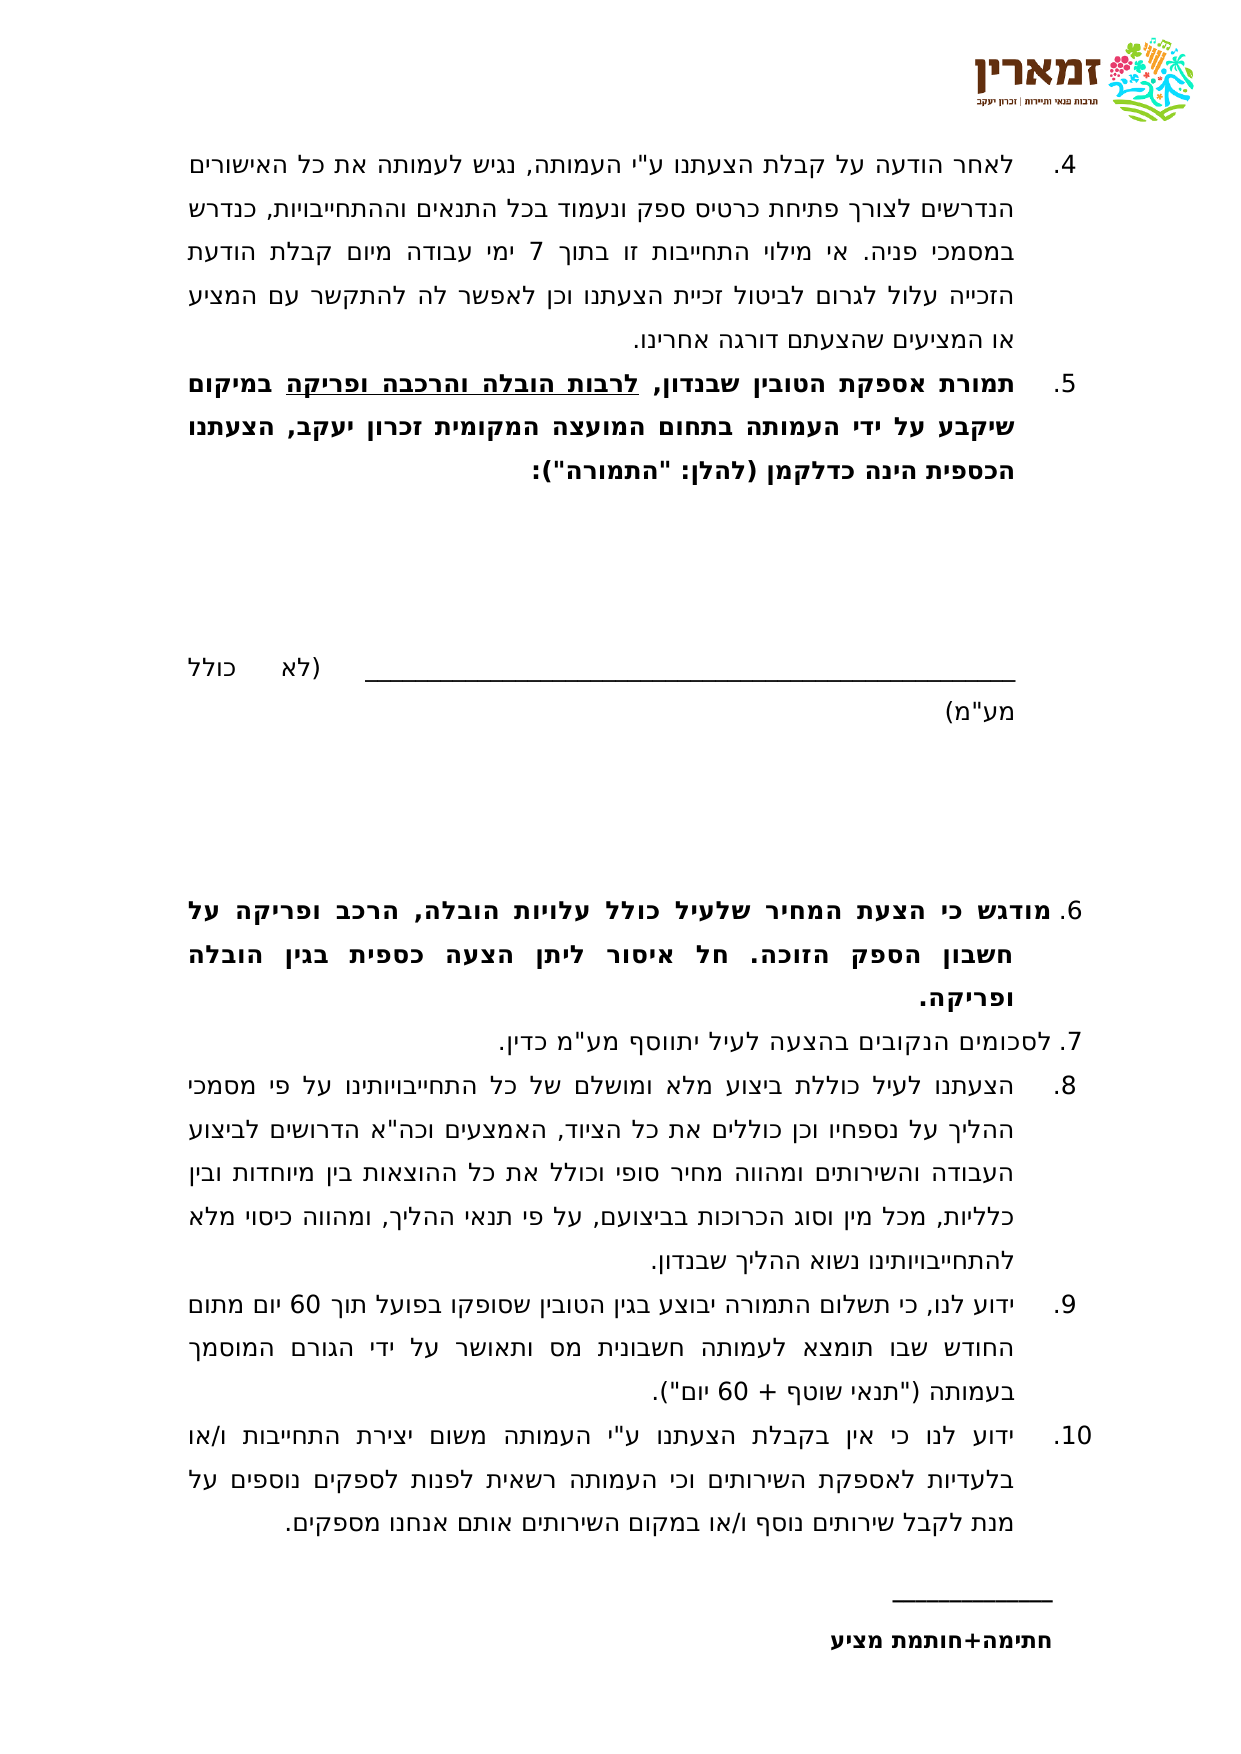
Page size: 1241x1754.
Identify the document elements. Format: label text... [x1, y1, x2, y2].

list הצעתנו לעיל כוללת ביצוע מלא ומושלם של כל התחייבויותינו על פי מסמכי ההליך על נספחיו וכן כוללים את כל הציוד, האמצעים וכה"א הדרושים לביצוע העבודה והשירותים ומהווה מחיר סופי וכולל את כל ההוצאות בין מיוחדות ובין כלליות, מכל מין וסוג הכרוכות בביצועם, על פי תנאי ההליך, ומהווה כיסוי מלא להתחייבויותינו נשוא ההליך שבנדון. [187, 1071, 1053, 1275]
list תמורת אספקת הטובין שבנדון, לרבות הובלה והרכבה ופריקה במיקום שיקבע על ידי העמותה בתחום המועצה המקומית זכרון יעקב, הצעתנו הכספית הינה כדלקמן (להלן: "התמורה"): [187, 369, 1053, 485]
list ידוע לנו כי אין בקבלת הצעתנו ע"י העמותה משום יצירת התחייבות ו/או בלעדיות לאספקת השירותים וכי העמותה רשאית לפנות לספקים נוספים על מנת לקבל שירותים נוסף ו/או במקום השירותים אותם אנחנו מספקים. [187, 1421, 1053, 1538]
list מודגש כי הצעת המחיר שלעיל כולל עלויות הובלה, הרכב ופריקה על חשבון הספק הזוכה. חל איסור ליתן הצעה כספית בגין הובלה ופריקה. [187, 896, 1059, 1013]
text ____________________________________________________ (לא כולל מע"מ) [187, 653, 1015, 726]
list לסכומים הנקובים בהצעה לעיל יתווסף מע"מ כדין. [187, 1027, 1059, 1057]
picture [966, 31, 1203, 128]
list לאחר הודעה על קבלת הצעתנו ע"י העמותה, נגיש לעמותה את כל האישורים הנדרשים לצורך פתיחת כרטיס ספק ונעמוד בכל התנאים וההתחייבויות, כנדרש במסמכי פניה. אי מילוי התחייבות זו בתוך 7 ימי עבודה מיום קבלת הודעת הזכייה עלול לגרום לביטול זכיית הצעתנו וכן לאפשר לה להתקשר עם המציע או המציעים שהצעתם דורגה אחרינו. [187, 150, 1053, 354]
list ידוע לנו, כי תשלום התמורה יבוצע בגין הטובין שסופקו בפועל תוך 60 יום מתום החודש שבו תומצא לעמותה חשבונית מס ותאושר על ידי הגורם המוסמך בעמותה ("תנאי שוטף + 60 יום"). [187, 1290, 1053, 1407]
